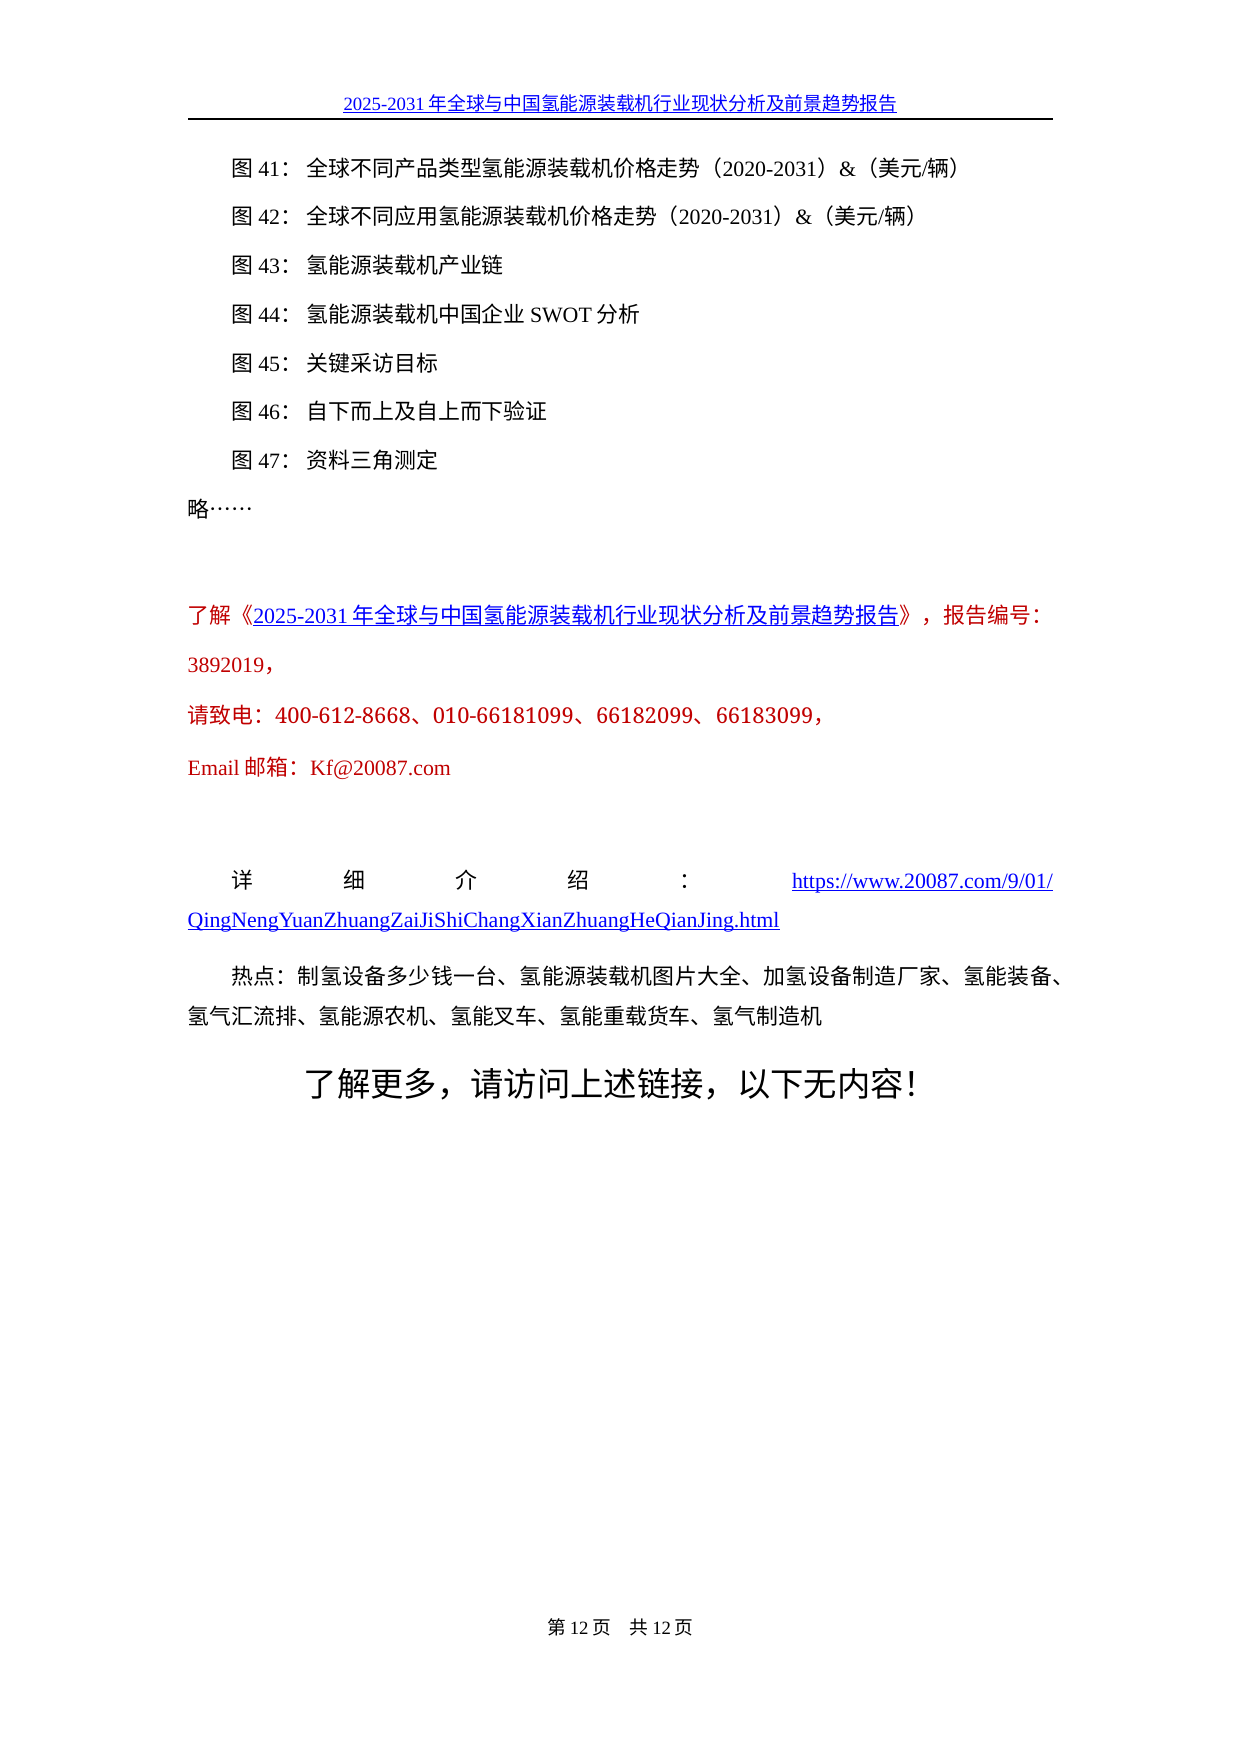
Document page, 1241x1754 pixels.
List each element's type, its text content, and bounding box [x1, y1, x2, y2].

text 了解《2025-2031年全球与中国氢能源装载机行业现状分析及前景趋势报告》，报告编号：3892019， [187, 598, 1053, 679]
text 详细介绍：https://www.20087.com/9/01/QingNengYuanZhuangZaiJiShiChangXianZhuangHeQianJing.html [187, 863, 1053, 936]
title 了解更多，请访问上述链接，以下无内容！ [187, 1049, 1053, 1114]
text Email邮箱：Kf@20087.com [187, 750, 1053, 782]
text 热点：制氢设备多少钱一台、氢能源装载机图片大全、加氢设备制造厂家、氢能装备、氢气汇流排、氢能源农机、氢能叉车、氢能重载货车、氢气制造机 [187, 958, 1053, 1031]
text 请致电：400-612-8668、010-66181099、66182099、66183099， [187, 698, 1053, 731]
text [187, 150, 1053, 524]
